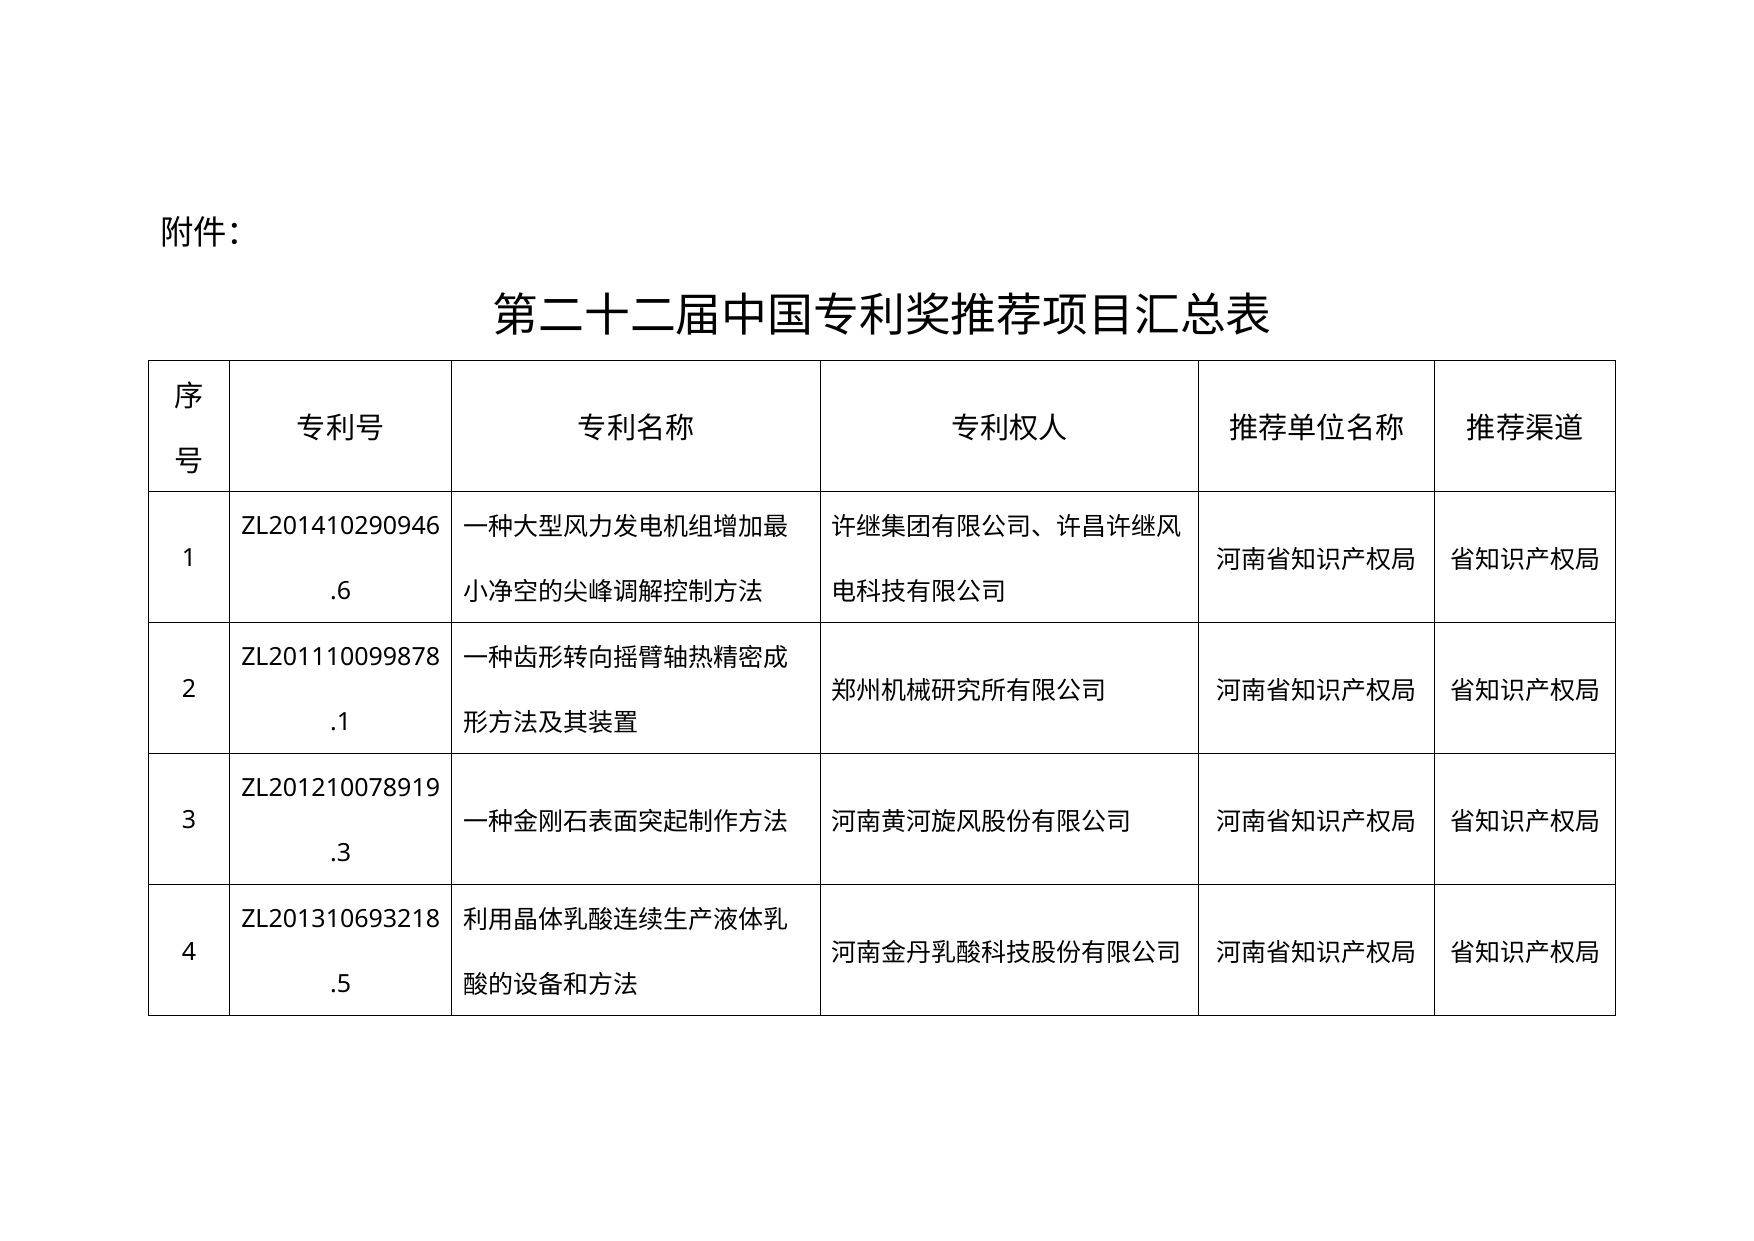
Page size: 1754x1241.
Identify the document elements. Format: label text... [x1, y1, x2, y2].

table_cell 3 [149, 754, 229, 884]
table_cell 省知识产权局 [1435, 492, 1615, 622]
table_cell 郑州机械研究所有限公司 [821, 623, 1198, 753]
table_cell 1 [149, 492, 229, 622]
table_cell 一种齿形转向摇臂轴热精密成形方法及其装置 [452, 623, 820, 753]
table_cell 2 [149, 623, 229, 753]
table_header 附件： 第二十二届中国专利奖推荐项目汇总表 [149, 198, 1615, 360]
table_cell ZL201410290946.6 [230, 492, 451, 622]
table_cell 省知识产权局 [1435, 754, 1615, 884]
table_cell 利用晶体乳酸连续生产液体乳酸的设备和方法 [452, 885, 820, 1015]
table_cell 一种金刚石表面突起制作方法 [452, 754, 820, 884]
table_cell 专利权人 [821, 361, 1198, 491]
table_cell 推荐渠道 [1435, 361, 1615, 491]
table_cell 专利号 [230, 361, 451, 491]
table_cell 省知识产权局 [1435, 885, 1615, 1015]
table_cell 河南金丹乳酸科技股份有限公司 [821, 885, 1198, 1015]
table_cell 省知识产权局 [1435, 623, 1615, 753]
table_cell 河南省知识产权局 [1199, 623, 1434, 753]
table_cell ZL201110099878.1 [230, 623, 451, 753]
table_cell 序号 [149, 361, 229, 491]
table_cell ZL201310693218.5 [230, 885, 451, 1015]
table_cell 河南黄河旋风股份有限公司 [821, 754, 1198, 884]
table_cell 许继集团有限公司、许昌许继风电科技有限公司 [821, 492, 1198, 622]
table_cell 专利名称 [452, 361, 820, 491]
table_cell 河南省知识产权局 [1199, 492, 1434, 622]
table_cell 河南省知识产权局 [1199, 885, 1434, 1015]
table_cell 河南省知识产权局 [1199, 754, 1434, 884]
table_cell 推荐单位名称 [1199, 361, 1434, 491]
table_cell ZL201210078919.3 [230, 754, 451, 884]
table_cell 4 [149, 885, 229, 1015]
table_cell 一种大型风力发电机组增加最小净空的尖峰调解控制方法 [452, 492, 820, 622]
